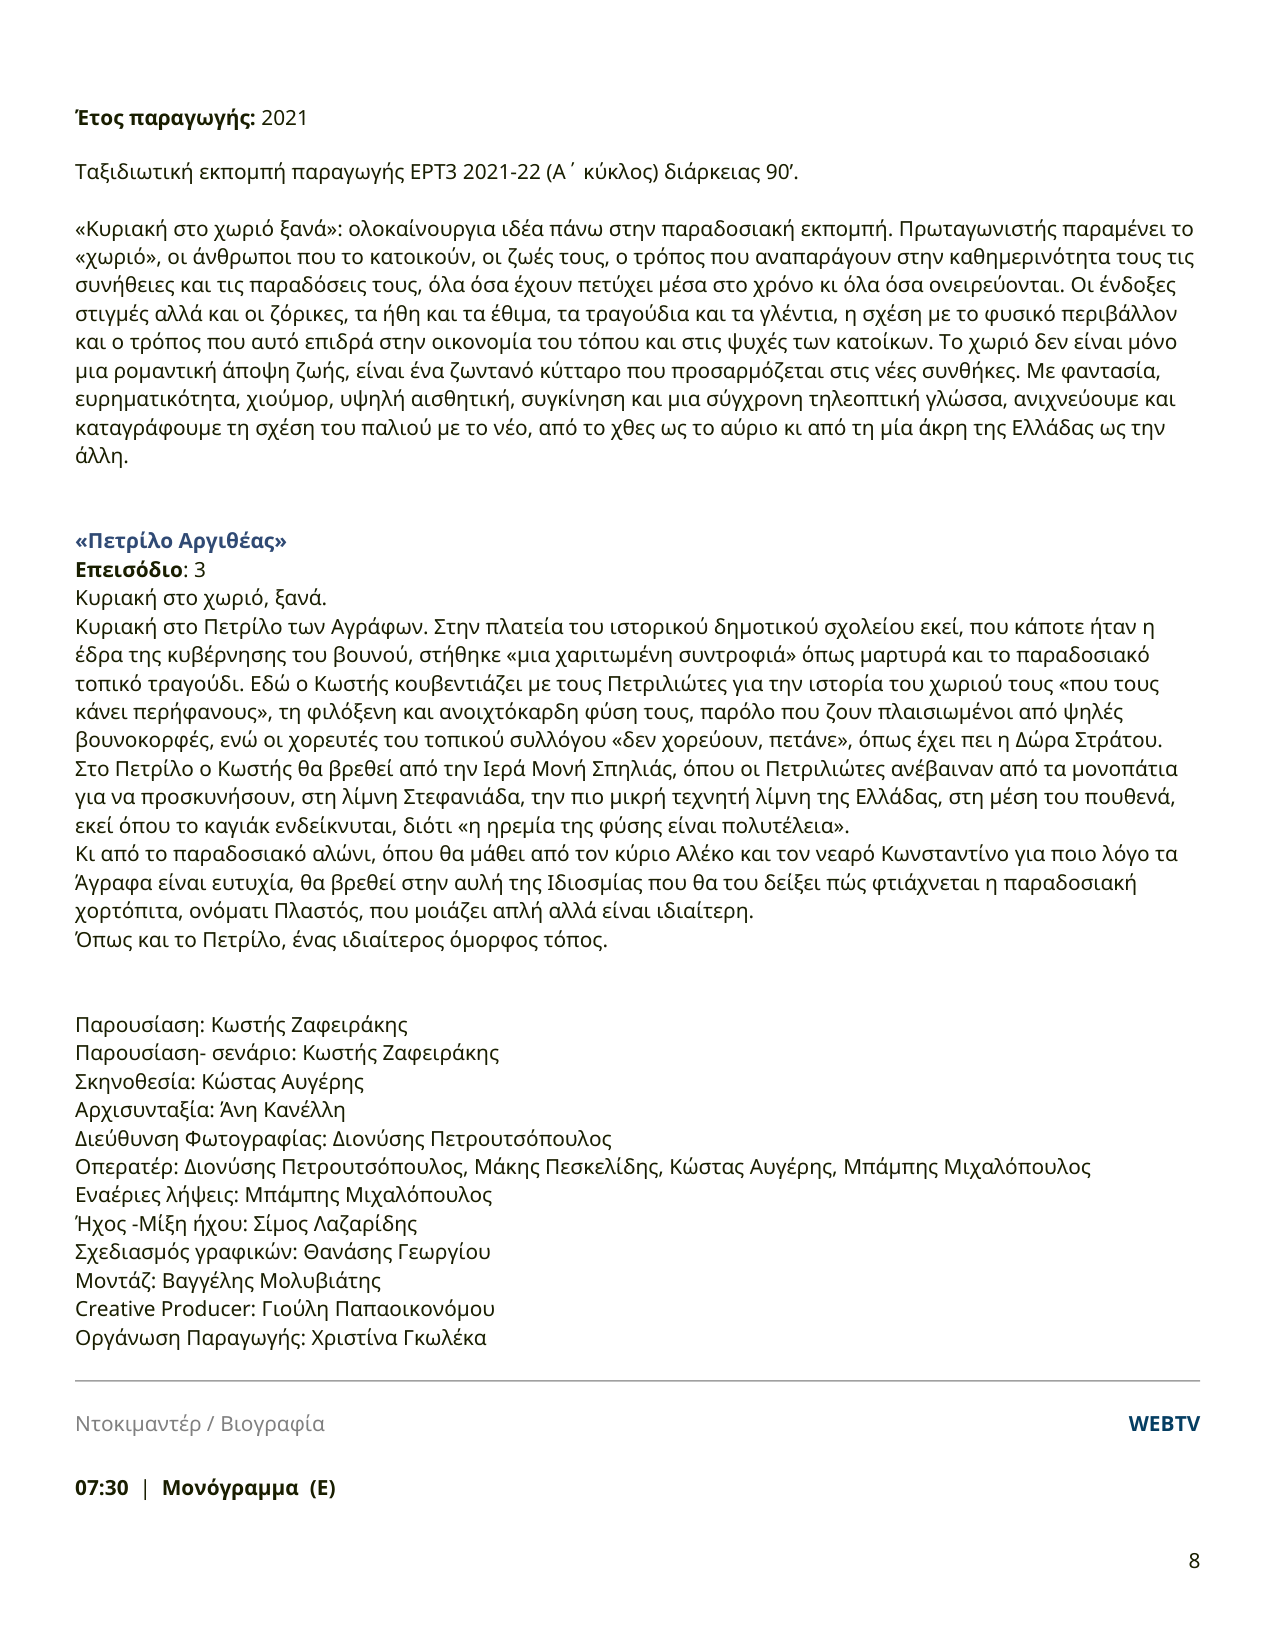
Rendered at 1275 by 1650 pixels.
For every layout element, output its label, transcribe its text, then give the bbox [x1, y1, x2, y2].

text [75, 75, 1200, 132]
text 07:30 | Μονόγραμμα (E) [75, 1437, 1200, 1531]
text «Πετρίλο Αργιθέας» Eπεισόδιο: 3 [75, 470, 1200, 583]
text Παρουσίαση: Κωστής Ζαφειράκης Παρουσίαση- σενάριο: Κωστής Ζαφειράκης Σκηνοθεσία: Κώστας Αυγέρης Αρχισυνταξία: Άνη Κανέλλη Διεύθυνση Φωτογραφίας: Διονύσης Πετρουτσόπουλος Οπερατέρ: Διονύσης Πετρουτσόπουλος, Μάκης Πεσκελίδης, Κώστας Αυγέρης, Μπάμπης Μιχαλόπουλος Εναέριες λήψεις: Μπάμπης Μιχαλόπουλος Ήχος -Μίξη ήχου: Σίμος Λαζαρίδης Σχεδιασμός γραφικών: Θανάσης Γεωργίου Μοντάζ: Βαγγέλης Μολυβιάτης Creative Producer: Γιούλη Παπαοικονόμου Οργάνωση Παραγωγής: Χριστίνα Γκωλέκα [75, 953, 1200, 1380]
table_header WEBTV [638, 1409, 1200, 1437]
table_header Ντοκιμαντέρ / Βιογραφία [75, 1409, 637, 1437]
text Κυριακή στο χωριό, ξανά. Κυριακή στο Πετρίλο των Αγράφων. Στην πλατεία του ιστορικού δημοτικού σχολείου εκεί, που κάποτε ήταν η έδρα της κυβέρνησης του βουνού, στήθηκε «μια χαριτωμένη συντροφιά» όπως μαρτυρά και το παραδοσιακό τοπικό τραγούδι. Εδώ ο Κωστής κουβεντιάζει με τους Πετριλιώτες για την ιστορία του χωριού τους «που τους κάνει περήφανους», τη φιλόξενη και ανοιχτόκαρδη φύση τους, παρόλο που ζουν πλαισιωμένοι από ψηλές βουνοκορφές, ενώ οι χορευτές του τοπικού συλλόγου «δεν χορεύουν, πετάνε», όπως έχει πει η Δώρα Στράτου. Στο Πετρίλο ο Κωστής θα βρεθεί από την Ιερά Μονή Σπηλιάς, όπου οι Πετριλιώτες ανέβαιναν από τα μονοπάτια για να προσκυνήσουν, στη λίμνη Στεφανιάδα, την πιο μικρή τεχνητή λίμνη της Ελλάδας, στη μέση του πουθενά, εκεί όπου το καγιάκ ενδείκνυται, διότι «η ηρεμία της φύσης είναι πολυτέλεια». Κι από το παραδοσιακό αλώνι, όπου θα μάθει από τον κύριο Αλέκο και τον νεαρό Κωνσταντίνο για ποιο λόγο τα Άγραφα είναι ευτυχία, θα βρεθεί στην αυλή της Ιδιοσμίας που θα του δείξει πώς φτιάχνεται η παραδοσιακή χορτόπιτα, ονόματι Πλαστός, που μοιάζει απλή αλλά είναι ιδιαίτερη. Όπως και το Πετρίλο, ένας ιδιαίτερος όμορφος τόπος. [75, 583, 1200, 953]
text Ταξιδιωτική εκπομπή παραγωγής ΕΡΤ3 2021-22 (A΄ κύκλος) διάρκειας 90’. «Κυριακή στο χωριό ξανά»: ολοκαίνουργια ιδέα πάνω στην παραδοσιακή εκπομπή. Πρωταγωνιστής παραμένει το «χωριό», οι άνθρωποι που το κατοικούν, οι ζωές τους, ο τρόπος που αναπαράγουν στην καθημερινότητα τους τις συνήθειες και τις παραδόσεις τους, όλα όσα έχουν πετύχει μέσα στο χρόνο κι όλα όσα ονειρεύονται. Οι ένδοξες στιγμές αλλά και οι ζόρικες, τα ήθη και τα έθιμα, τα τραγούδια και τα γλέντια, η σχέση με το φυσικό περιβάλλον και ο τρόπος που αυτό επιδρά στην οικονομία του τόπου και στις ψυχές των κατοίκων. Το χωριό δεν είναι μόνο μια ρομαντική άποψη ζωής, είναι ένα ζωντανό κύτταρο που προσαρμόζεται στις νέες συνθήκες. Με φαντασία, ευρηματικότητα, χιούμορ, υψηλή αισθητική, συγκίνηση και μια σύγχρονη τηλεοπτική γλώσσα, ανιχνεύουμε και καταγράφουμε τη σχέση του παλιού με το νέο, από το χθες ως το αύριο κι από τη μία άκρη της Ελλάδας ως την άλλη. [75, 157, 1200, 470]
